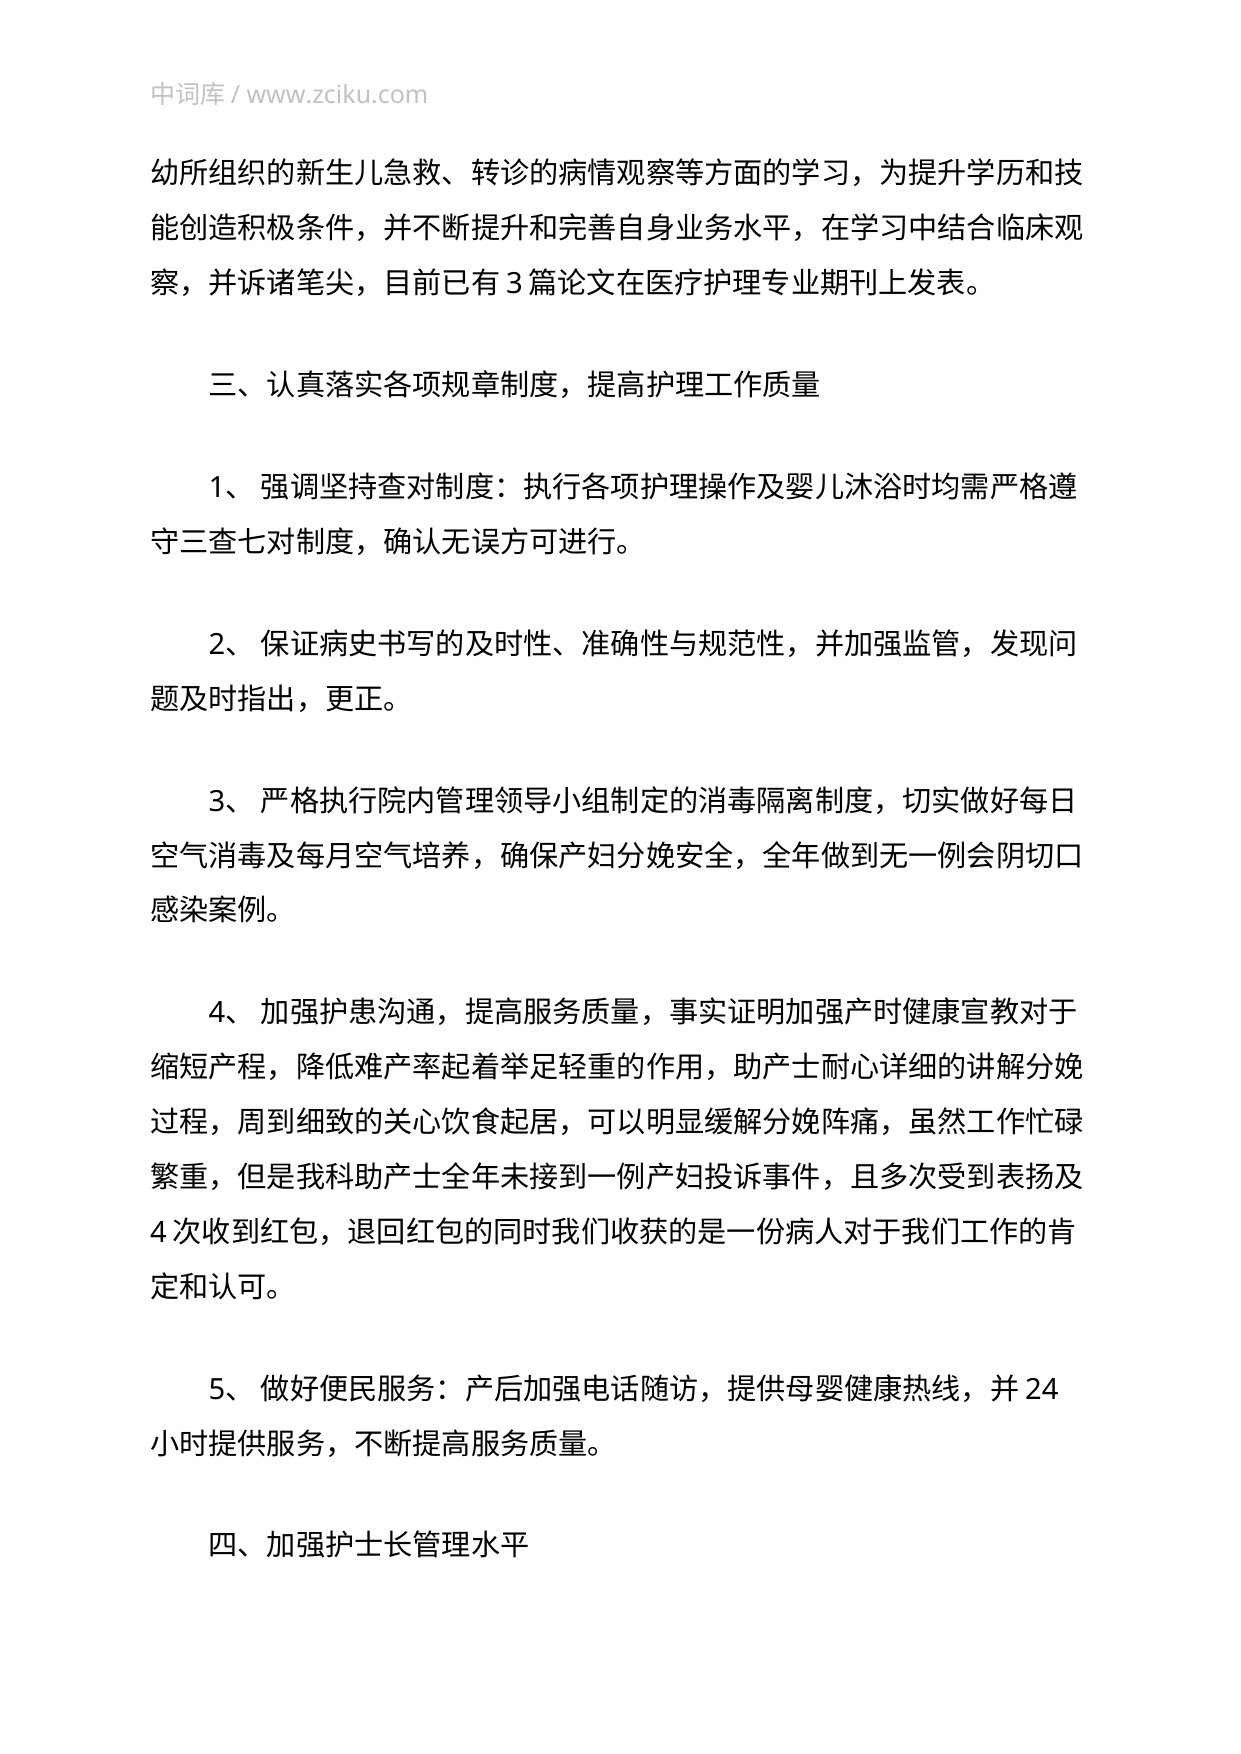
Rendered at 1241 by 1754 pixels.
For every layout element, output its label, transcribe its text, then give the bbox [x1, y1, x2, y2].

text 3、 严格执行院内管理领导小组制定的消毒隔离制度，切实做好每日空气消毒及每月空气培养，确保产妇分娩安全，全年做到无一例会阴切口感染案例。 [150, 777, 1090, 929]
text 5、 做好便民服务：产后加强电话随访，提供母婴健康热线，并24小时提供服务，不断提高服务质量。 [150, 1365, 1090, 1462]
text 四、加强护士长管理水平 [150, 1522, 1090, 1564]
text 1、 强调坚持查对制度：执行各项护理操作及婴儿沐浴时均需严格遵守三查七对制度，确认无误方可进行。 [150, 463, 1090, 561]
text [150, 150, 1090, 302]
text 三、认真落实各项规章制度，提高护理工作质量 [150, 362, 1090, 404]
text 4、 加强护患沟通，提高服务质量，事实证明加强产时健康宣教对于缩短产程，降低难产率起着举足轻重的作用，助产士耐心详细的讲解分娩过程，周到细致的关心饮食起居，可以明显缓解分娩阵痛，虽然工作忙碌繁重，但是我科助产士全年未接到一例产妇投诉事件，且多次受到表扬及4次收到红包，退回红包的同时我们收获的是一份病人对于我们工作的肯定和认可。 [150, 989, 1090, 1306]
text 2、 保证病史书写的及时性、准确性与规范性，并加强监管，发现问题及时指出，更正。 [150, 620, 1090, 718]
